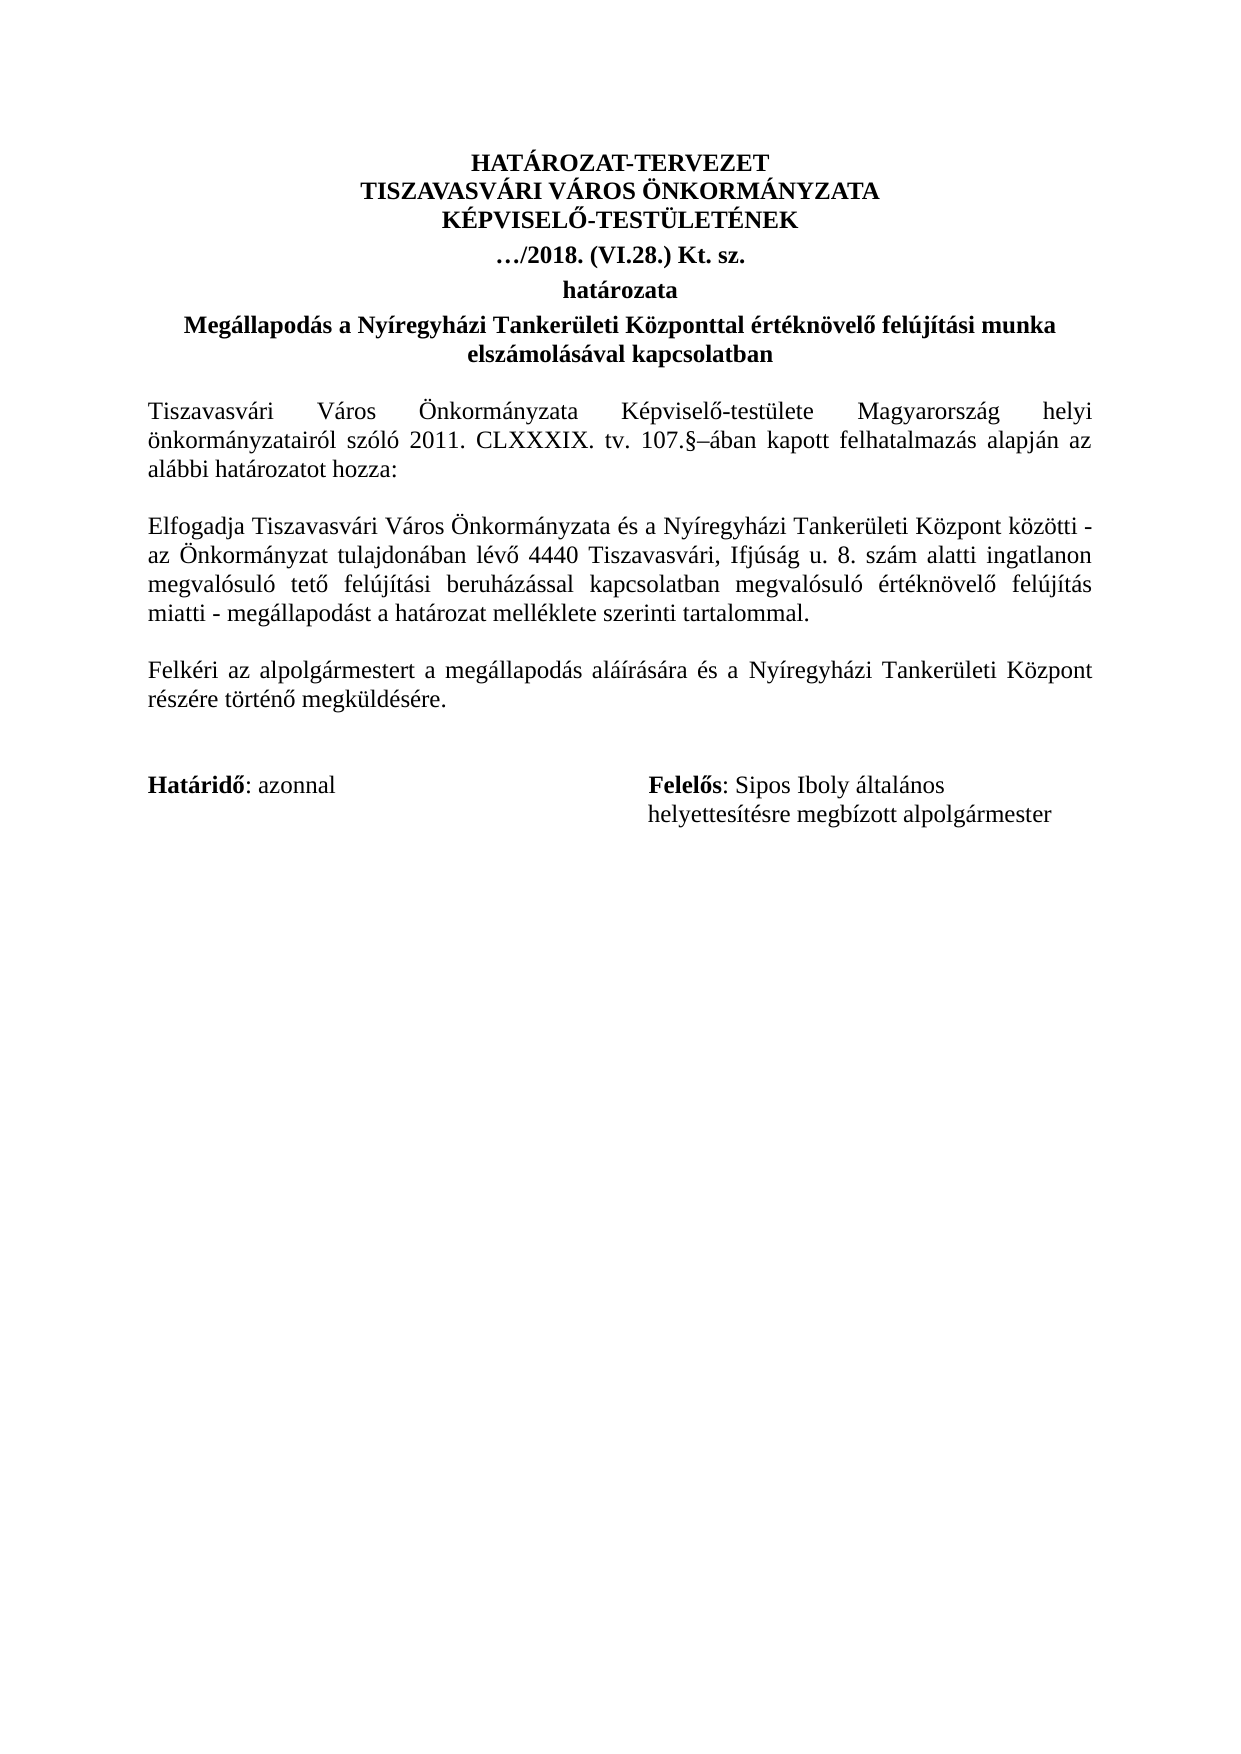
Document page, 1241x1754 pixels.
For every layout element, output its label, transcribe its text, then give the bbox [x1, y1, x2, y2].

text határozat-tervezet [148, 148, 1093, 176]
text Megállapodás a Nyíregyházi Tankerületi Központtal értéknövelő felújítási munka elszámolásával kapcsolatban [148, 310, 1093, 368]
text …/2018. (VI.28.) Kt. sz. [148, 240, 1093, 269]
text Tiszavasvári Város Önkormányzata KÉPVISELŐ-TESTÜLETÉNEK [148, 176, 1093, 234]
text Felkéri az alpolgármestert a megállapodás aláírására és a Nyíregyházi Tankerületi Központ részére történő megküldésére. [148, 655, 1093, 713]
text helyettesítésre megbízott alpolgármester [148, 799, 1093, 828]
text Tiszavasvári Város Önkormányzata Képviselő-testülete Magyarország helyi önkormányzatairól szóló 2011. CLXXXIX. tv. 107.§–ában kapott felhatalmazás alapján az alábbi határozatot hozza: [148, 396, 1093, 483]
text Határidő: azonnal Felelős: Sipos Iboly általános [148, 770, 1093, 799]
text határozata [148, 275, 1093, 304]
text Elfogadja Tiszavasvári Város Önkormányzata és a Nyíregyházi Tankerületi Központ közötti - az Önkormányzat tulajdonában lévő 4440 Tiszavasvári, Ifjúság u. 8. szám alatti ingatlanon megvalósuló tető felújítási beruházással kapcsolatban megvalósuló értéknövelő felújítás miatti - megállapodást a határozat melléklete szerinti tartalommal. [148, 511, 1093, 626]
